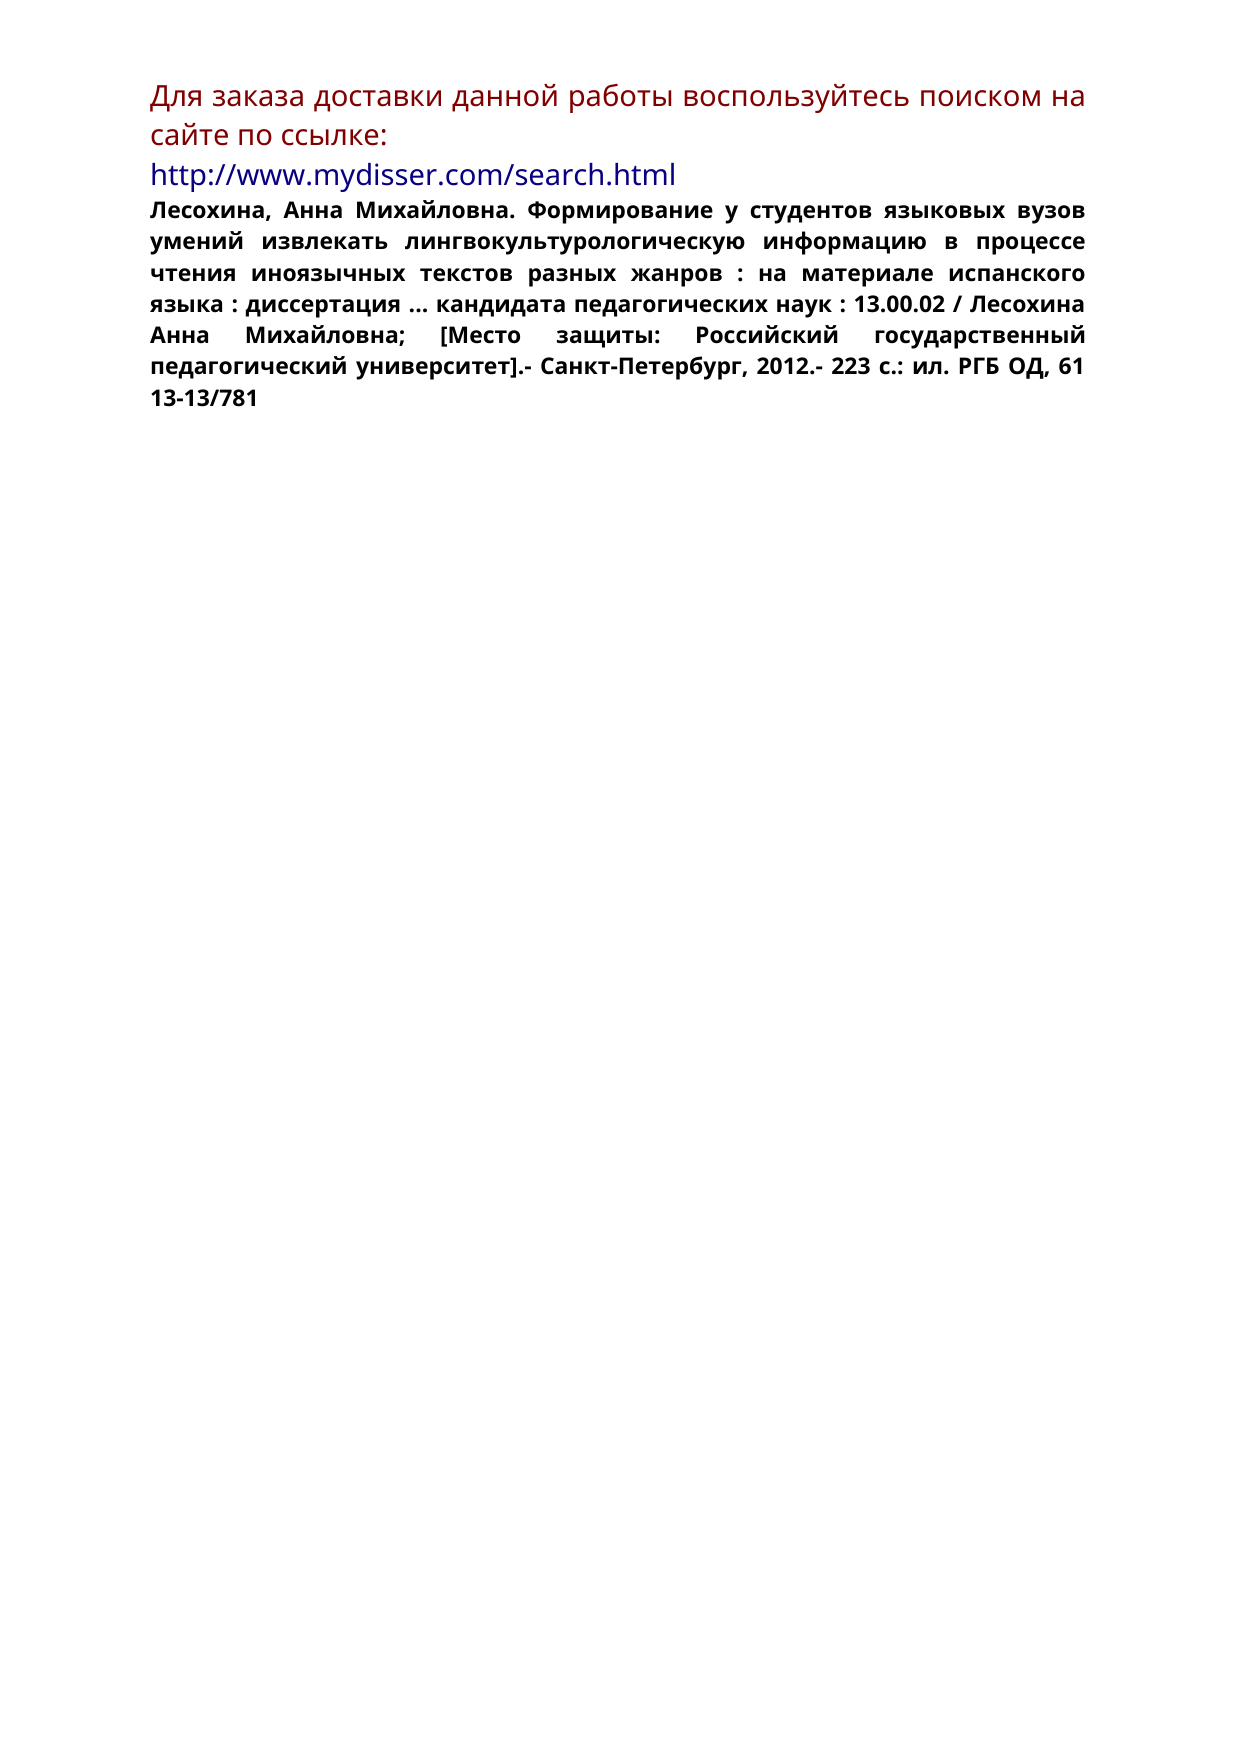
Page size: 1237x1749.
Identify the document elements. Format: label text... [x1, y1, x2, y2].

text Лесохина, Анна Михайловна. Формирование у студентов языковых вузов умений извлекать лингвокультурологическую информацию в процессе чтения иноязычных текстов разных жанров : на материале испанского языка : диссертация ... кандидата педагогических наук : 13.00.02 / Лесохина Анна Михайловна; [Место защиты: Российский государственный педагогический университет].- Санкт-Петербург, 2012.- 223 с.: ил. РГБ ОД, 61 13-13/781 [150, 194, 1086, 413]
